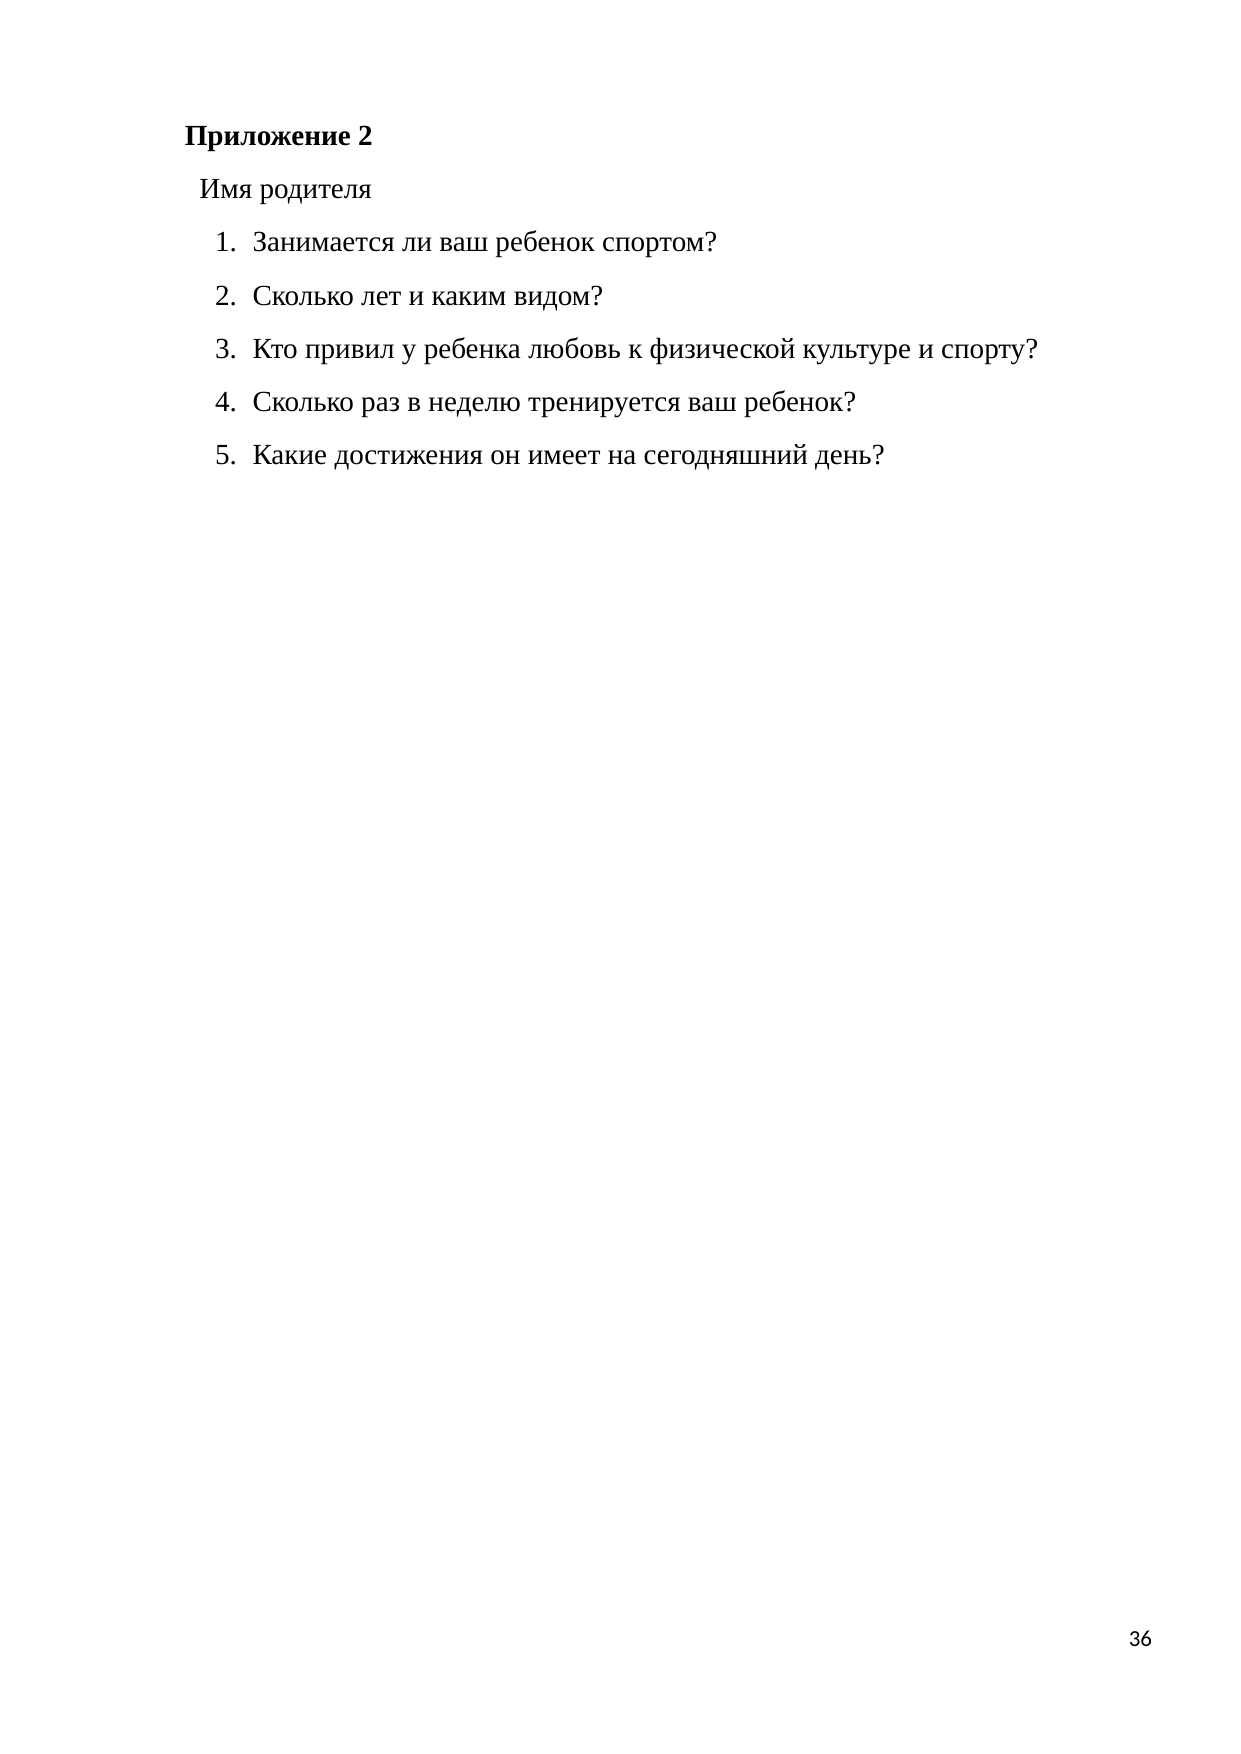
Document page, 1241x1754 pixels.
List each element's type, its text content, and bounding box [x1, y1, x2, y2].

list Занимается ли ваш ребенок спортом? [215, 224, 1152, 258]
list Сколько раз в неделю тренируется ваш ребенок? [215, 384, 1152, 418]
list Сколько лет и каким видом? [215, 278, 1152, 311]
text Имя родителя [177, 171, 1152, 205]
text Приложение 2 [177, 118, 1152, 152]
list Какие достижения он имеет на сегодняшний день? [215, 437, 1152, 471]
list Кто привил у ребенка любовь к физической культуре и спорту? [215, 331, 1152, 364]
